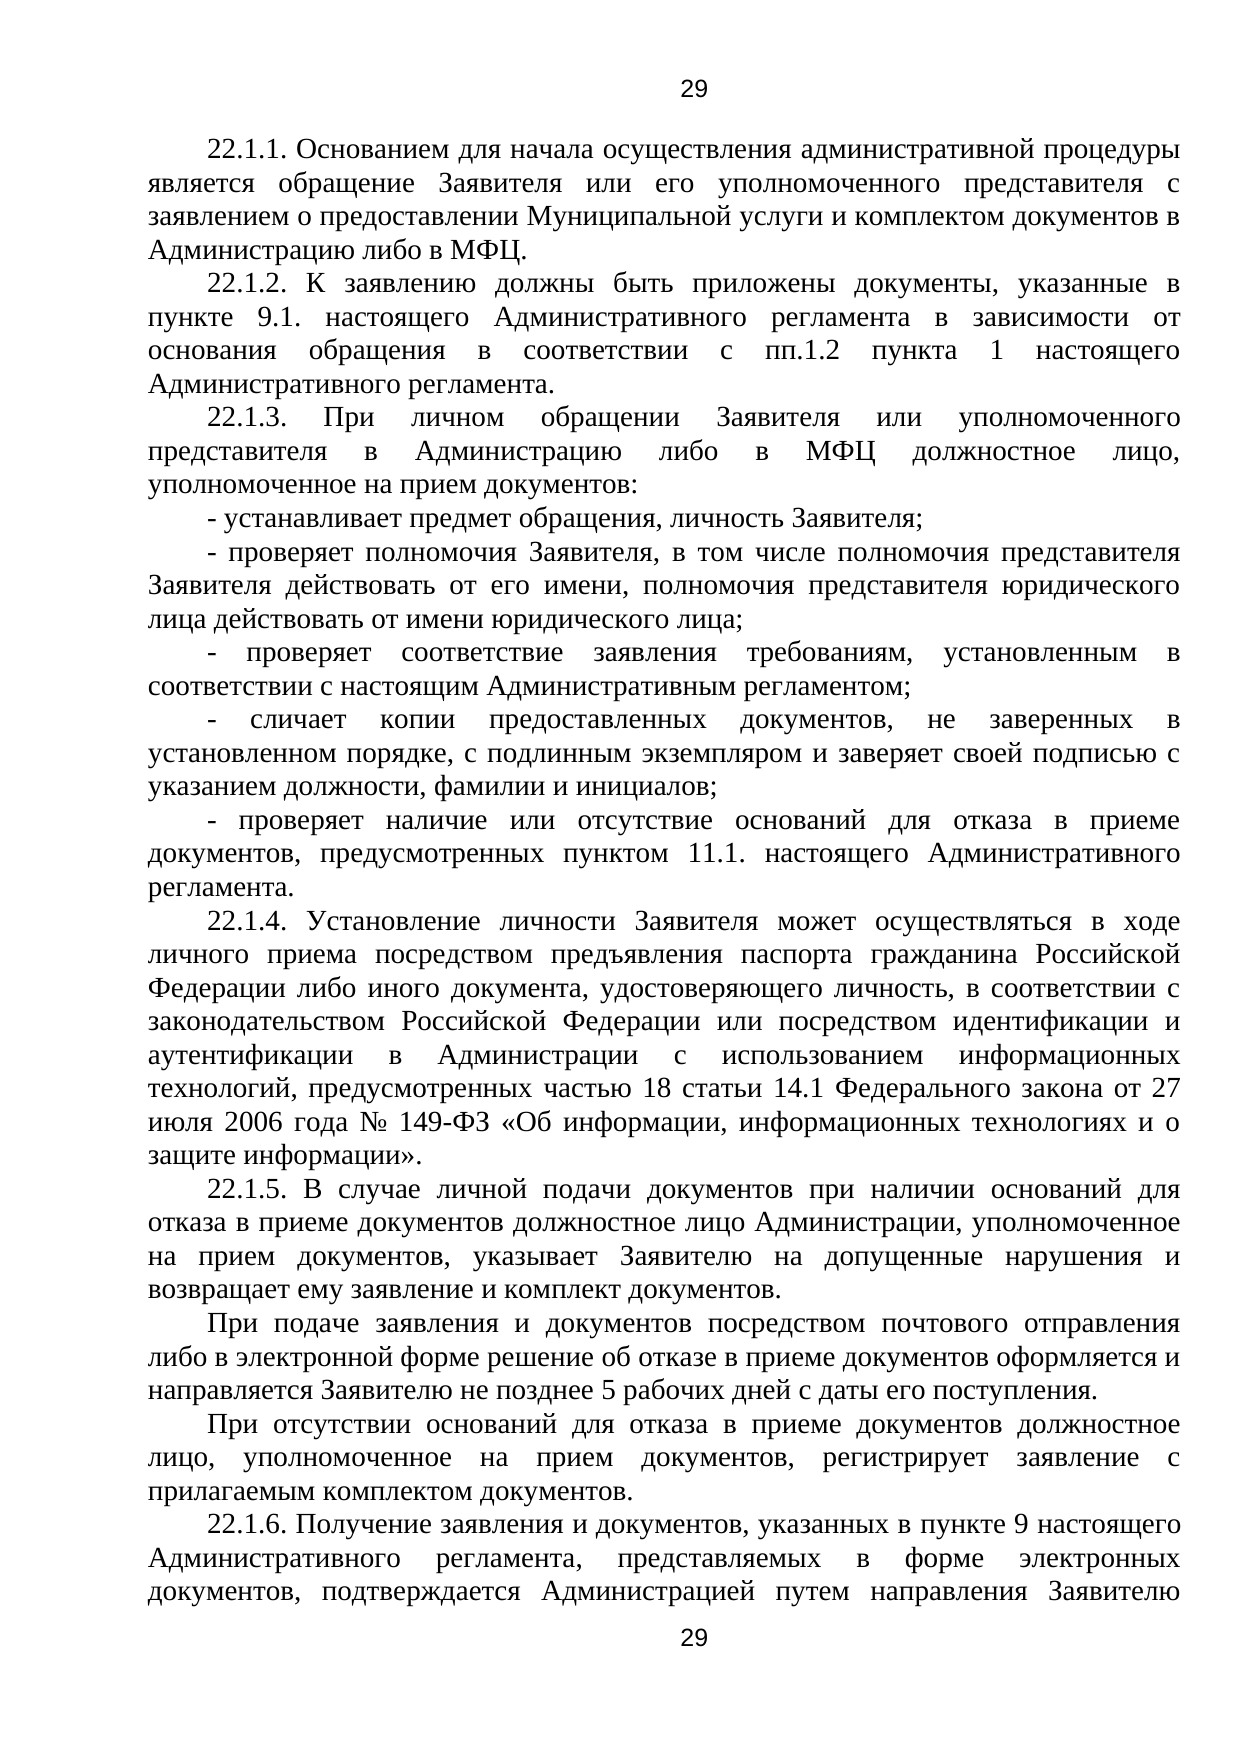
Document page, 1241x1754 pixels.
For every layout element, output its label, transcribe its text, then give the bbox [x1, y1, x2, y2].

text При отсутствии оснований для отказа в приеме документов должностное лицо, уполномоченное на прием документов, регистрирует заявление с прилагаемым комплектом документов. [148, 1406, 1181, 1506]
list 22.1.4. Установление личности Заявителя может осуществляться в ходе личного приема посредством предъявления паспорта гражданина Российской Федерации либо иного документа, удостоверяющего личность, в соответствии с законодательством Российской Федерации или посредством идентификации и аутентификации в Администрации с использованием информационных технологий, предусмотренных частью 18 статьи 14.1 Федерального закона от 27 июля 2006 года № 149-ФЗ «Об информации, информационных технологиях и о защите информации». [148, 903, 1181, 1171]
text При подаче заявления и документов посредством почтового отправления либо в электронной форме решение об отказе в приеме документов оформляется и направляется Заявителю не позднее 5 рабочих дней с даты его поступления. [148, 1305, 1181, 1406]
text - сличает копии предоставленных документов, не заверенных в установленном порядке, с подлинным экземпляром и заверяет своей подписью с указанием должности, фамилии и инициалов; [148, 701, 1181, 802]
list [148, 1506, 1181, 1607]
text 22.1.1. Основанием для начала осуществления административной процедуры является обращение Заявителя или его уполномоченного представителя с заявлением о предоставлении Муниципальной услуги и комплектом документов в Администрацию либо в МФЦ. [148, 131, 1181, 265]
text 22.1.2. К заявлению должны быть приложены документы, указанные в пункте 9.1. настоящего Административного регламента в зависимости от основания обращения в соответствии с пп.1.2 пункта 1 настоящего Административного регламента. [148, 265, 1181, 399]
text - проверяет полномочия Заявителя, в том числе полномочия представителя Заявителя действовать от его имени, полномочия представителя юридического лица действовать от имени юридического лица; [148, 534, 1181, 634]
text - проверяет соответствие заявления требованиям, установленным в соответствии с настоящим Административным регламентом; [148, 634, 1181, 701]
text - устанавливает предмет обращения, личность Заявителя; [148, 500, 1181, 534]
text 22.1.3. При личном обращении Заявителя или уполномоченного представителя в Администрацию либо в МФЦ должностное лицо, уполномоченное на прием документов: [148, 399, 1181, 500]
text 22.1.5. В случае личной подачи документов при наличии оснований для отказа в приеме документов должностное лицо Администрации, уполномоченное на прием документов, указывает Заявителю на допущенные нарушения и возвращает ему заявление и комплект документов. [148, 1171, 1181, 1305]
text - проверяет наличие или отсутствие оснований для отказа в приеме документов, предусмотренных пунктом 11.1. настоящего Административного регламента. [148, 802, 1181, 903]
